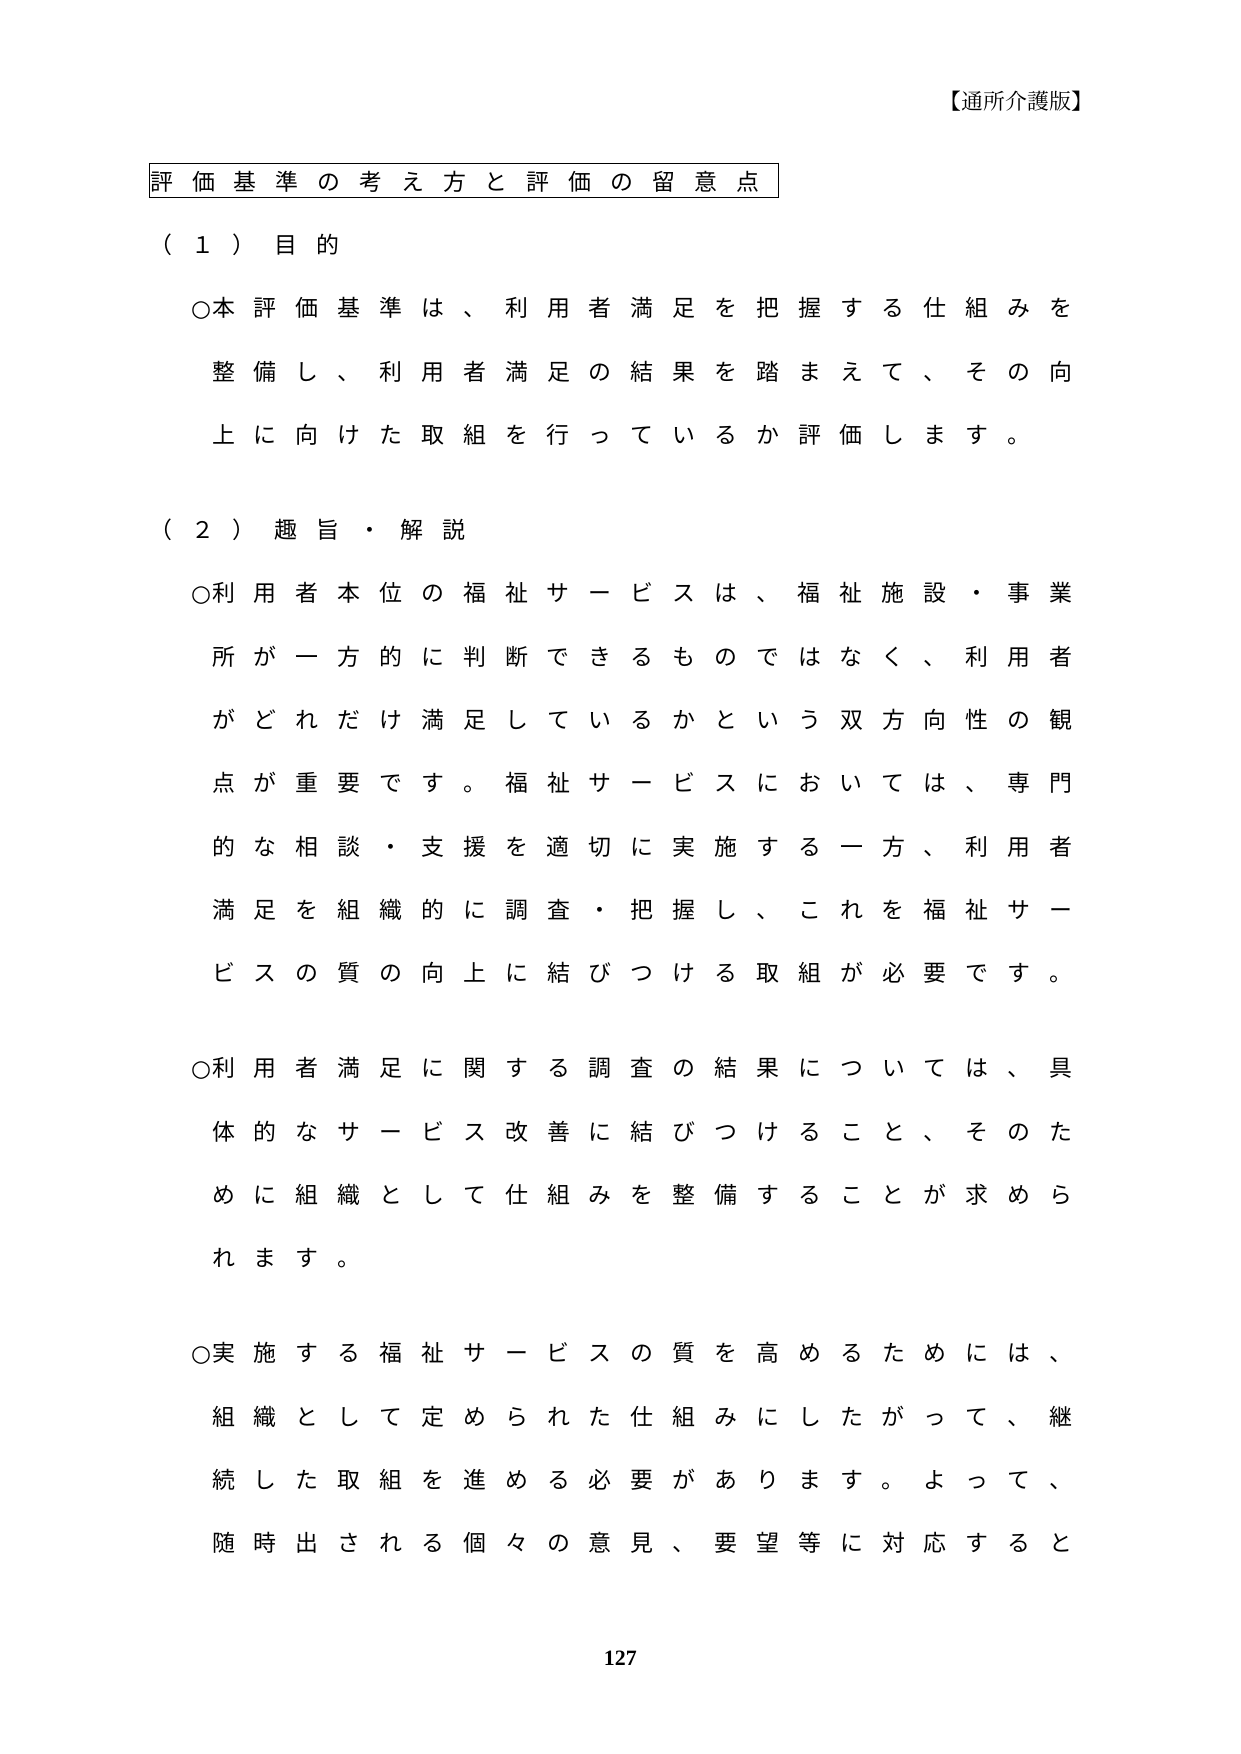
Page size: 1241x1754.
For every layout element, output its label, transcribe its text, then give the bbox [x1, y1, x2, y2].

text ○利用者本位の福祉サービスは、福祉施設・事業所が一方的に判断できるものではなく、利用者がどれだけ満足しているかという双方向性の観点が重要です。福祉サービスにおいては、専門的な相談・支援を適切に実施する一方、利用者満足を組織的に調査・把握し、これを福祉サービスの質の向上に結びつける取組が必要です。 [170, 560, 1091, 1004]
text ○利用者満足に関する調査の結果については、具体的なサービス改善に結びつけること、そのために組織として仕組みを整備することが求められます。 [170, 1035, 1091, 1289]
text 評価基準の考え方と評価の留意点 [149, 149, 1091, 212]
text （１）目的 [149, 212, 1091, 275]
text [170, 1320, 1091, 1574]
text ○本評価基準は、利用者満足を把握する仕組みを整備し、利用者満足の結果を踏まえて、その向上に向けた取組を行っているか評価します。 [170, 275, 1091, 465]
text （２）趣旨・解説 [149, 497, 1091, 560]
